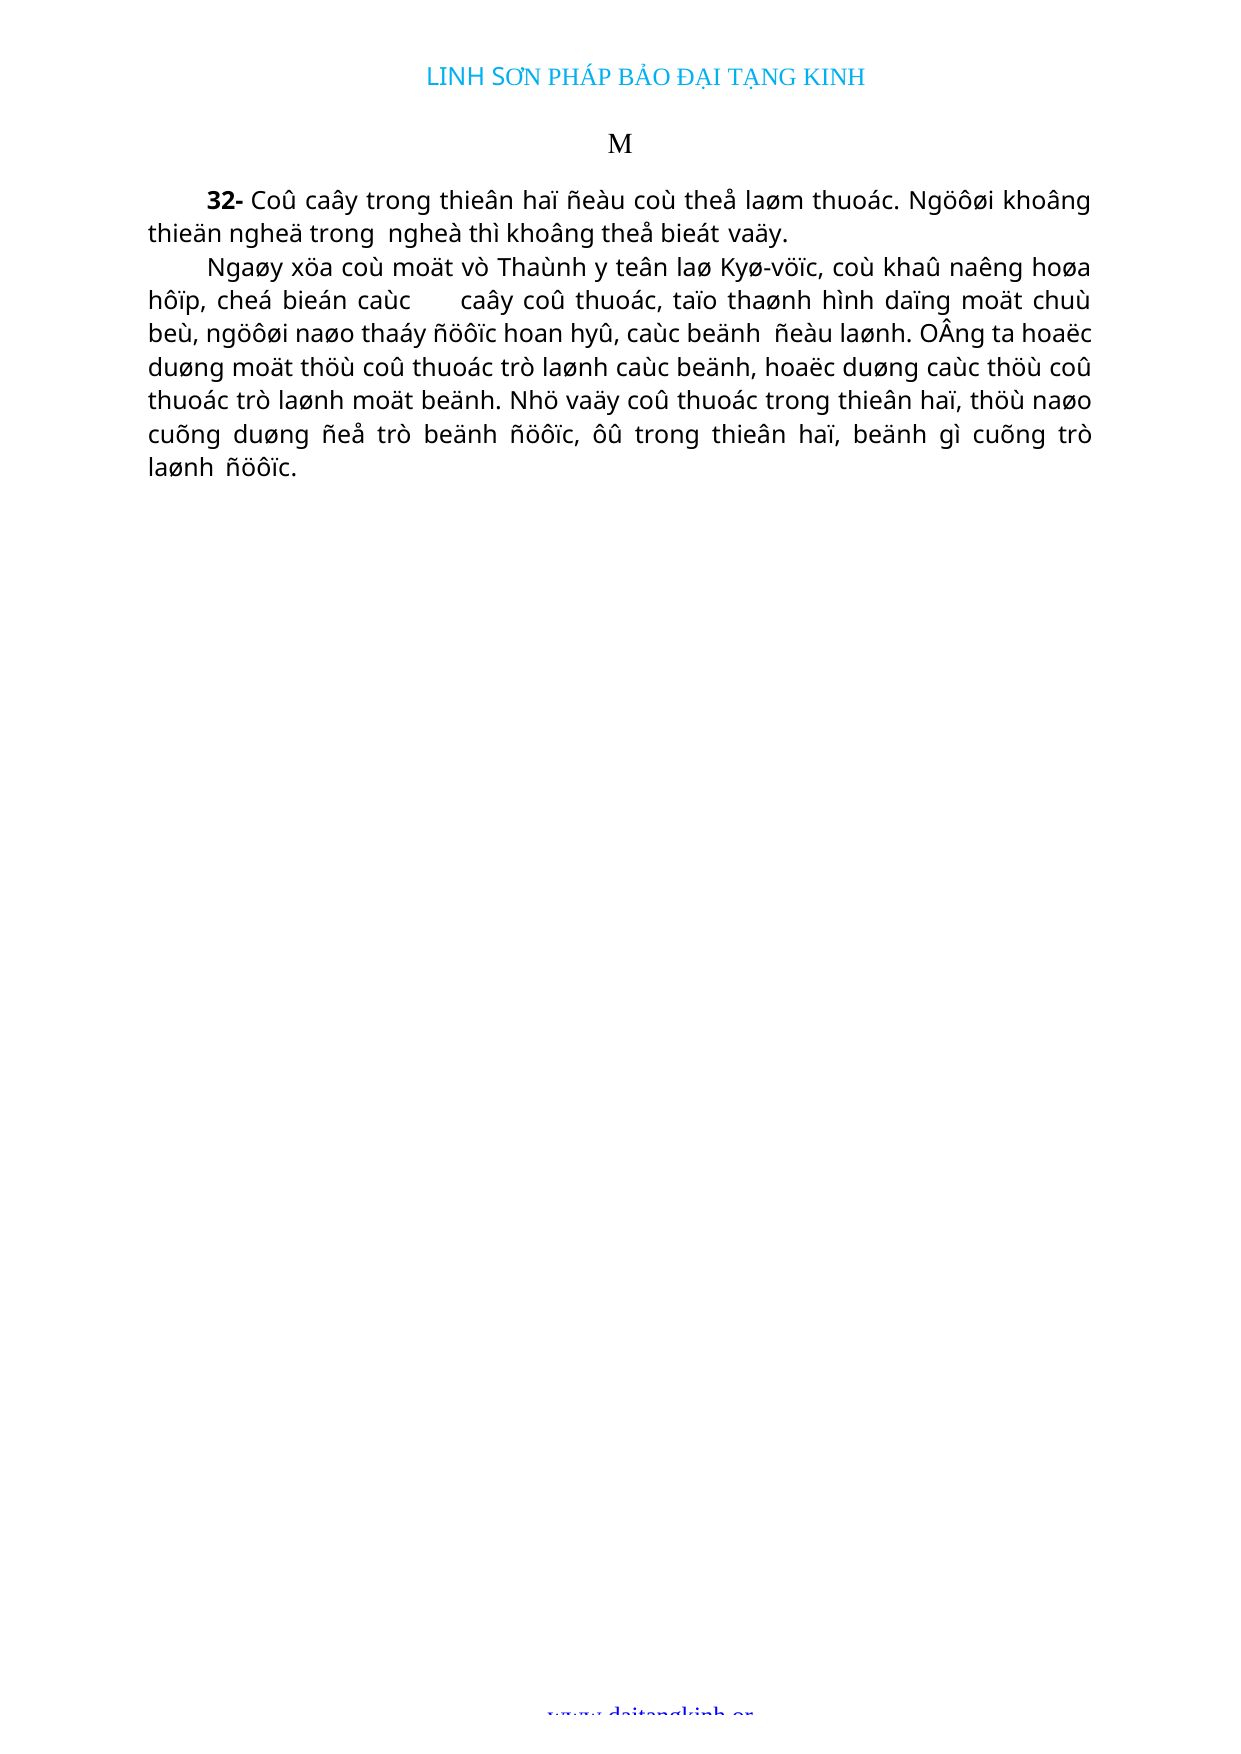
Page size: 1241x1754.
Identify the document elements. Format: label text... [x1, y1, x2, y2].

text Ngaøy xöa coù moät vò Thaùnh y teân laø Kyø-vöïc, coù khaû naêng hoøa hôïp, cheá bieán caùc caây coû thuoác, taïo thaønh hình daïng moät chuù beù, ngöôøi naøo thaáy ñöôïc hoan hyû, caùc beänh ñeàu laønh. OÂng ta hoaëc duøng moät thöù coû thuoác trò laønh caùc beänh, hoaëc duøng caùc thöù coû thuoác trò laønh moät beänh. Nhö vaäy coû thuoác trong thieân haï, thöù naøo cuõng duøng ñeå trò beänh ñöôïc, ôû trong thieân haï, beänh gì cuõng trò laønh ñöôïc. [148, 250, 1093, 484]
list Coû caây trong thieân haï ñeàu coù theå laøm thuoác. Ngöôøi khoâng thieän ngheä trong ngheà thì khoâng theå bieát vaäy. [148, 183, 1093, 250]
subtitle  [135, 133, 1105, 160]
